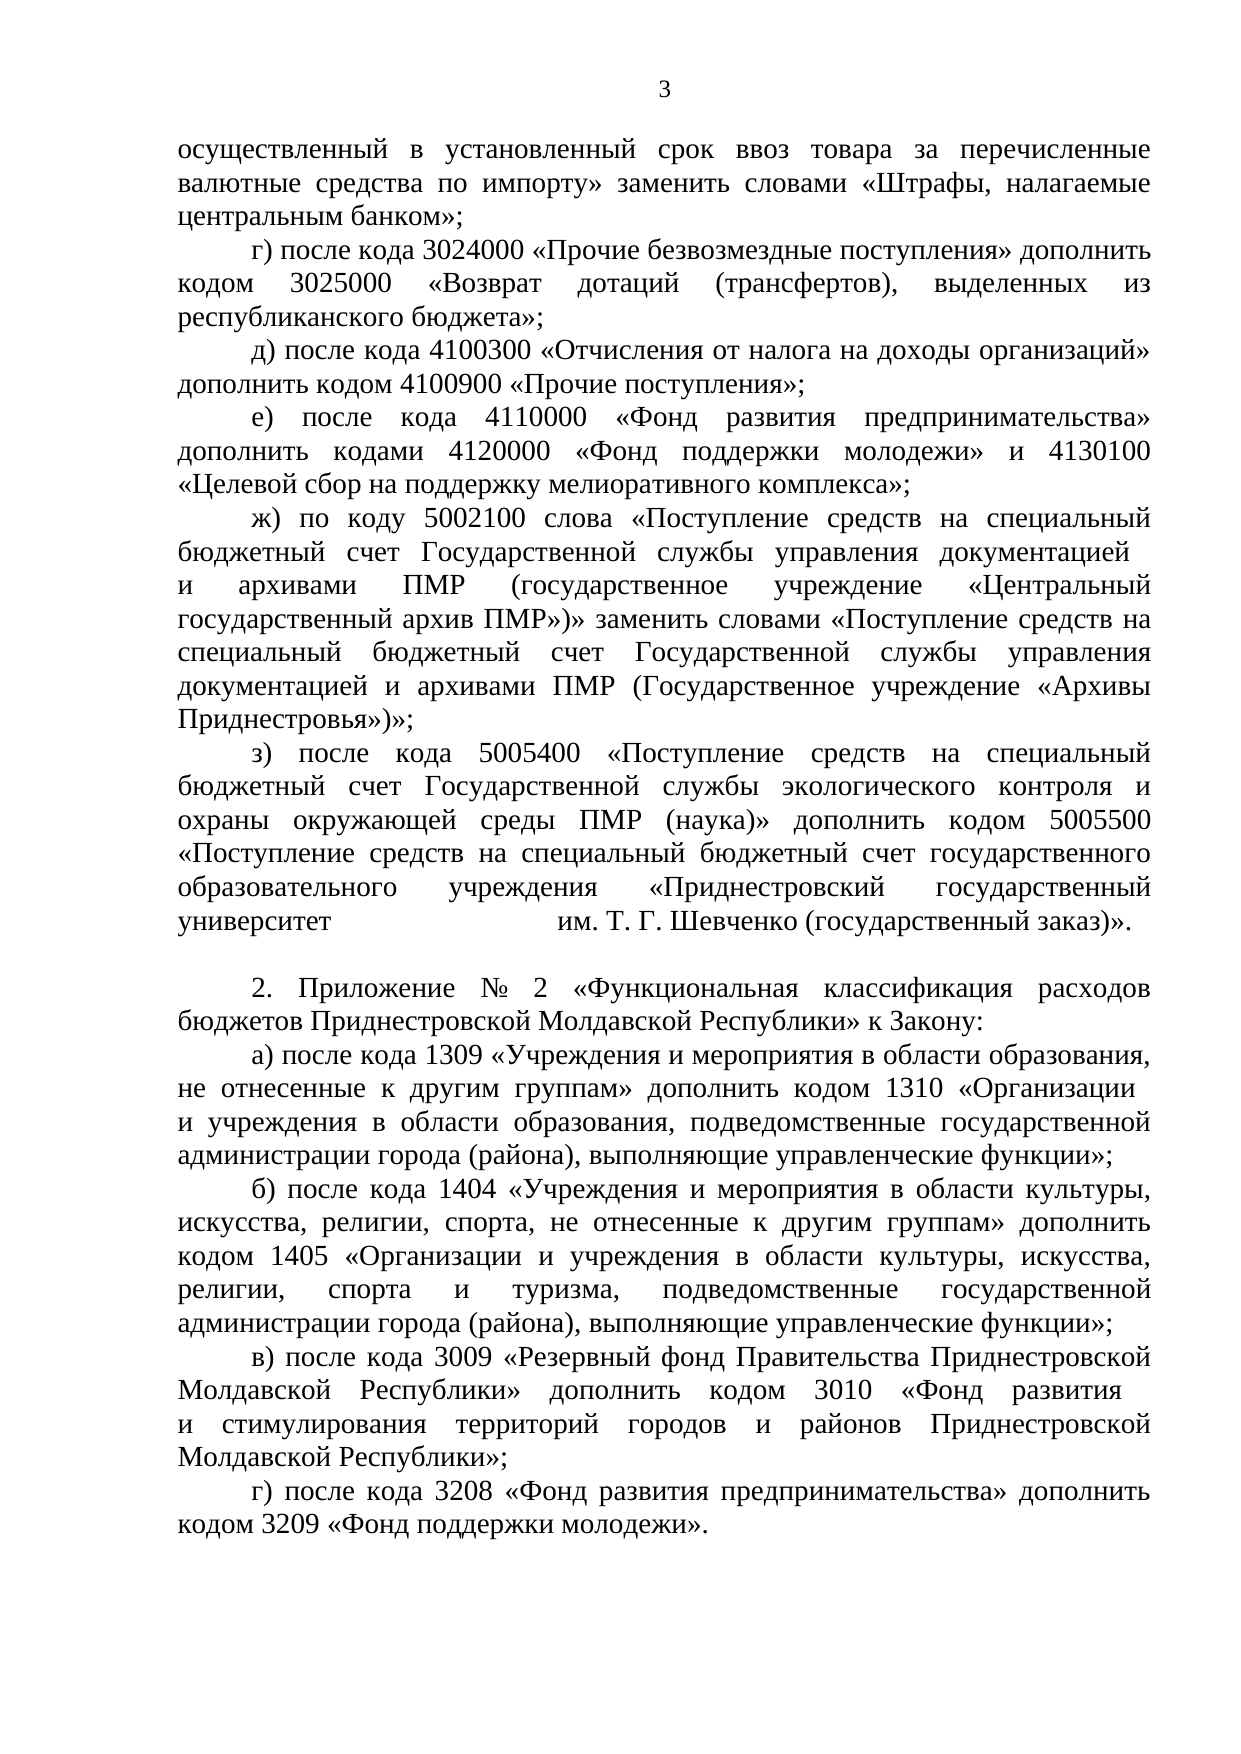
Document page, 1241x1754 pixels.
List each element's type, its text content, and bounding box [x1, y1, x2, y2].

text г) после кода 3024000 «Прочие безвозмездные поступления» дополнить кодом 3025000 «Возврат дотаций (трансфертов), выделенных из республиканского бюджета»; [177, 232, 1152, 332]
text а) после кода 1309 «Учреждения и мероприятия в области образования, не отнесенные к другим группам» дополнить кодом 1310 «Организации и учреждения в области образования, подведомственные государственной администрации города (района), выполняющие управленческие функции»; [177, 1037, 1152, 1171]
text ж) по коду 5002100 слова «Поступление средств на специальный бюджетный счет Государственной службы управления документацией и архивами ПМР (государственное учреждение «Центральный государственный архив ПМР»)» заменить словами «Поступление средств на специальный бюджетный счет Государственной службы управления документацией и архивами ПМР (Государственное учреждение «Архивы Приднестровья»)»; [177, 500, 1152, 735]
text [177, 131, 1152, 232]
text б) после кода 1404 «Учреждения и мероприятия в области культуры, искусства, религии, спорта, не отнесенные к другим группам» дополнить кодом 1405 «Организации и учреждения в области культуры, искусства, религии, спорта и туризма, подведомственные государственной администрации города (района), выполняющие управленческие функции»; [177, 1171, 1152, 1339]
text з) после кода 5005400 «Поступление средств на специальный бюджетный счет Государственной службы экологического контроля и охраны окружающей среды ПМР (наука)» дополнить кодом 5005500 «Поступление средств на специальный бюджетный счет государственного образовательного учреждения «Приднестровский государственный университет им. Т. Г. Шевченко (государственный заказ)». [177, 735, 1152, 936]
text 2. Приложение № 2 «Функциональная классификация расходов бюджетов Приднестровской Молдавской Республики» к Закону: [177, 970, 1152, 1037]
text е) после кода 4110000 «Фонд развития предпринимательства» дополнить кодами 4120000 «Фонд поддержки молодежи» и 4130100 «Целевой сбор на поддержку мелиоративного комплекса»; [177, 399, 1152, 500]
text в) после кода 3009 «Резервный фонд Правительства Приднестровской Молдавской Республики» дополнить кодом 3010 «Фонд развития и стимулирования территорий городов и районов Приднестровской Молдавской Республики»; [177, 1339, 1152, 1473]
text г) после кода 3208 «Фонд развития предпринимательства» дополнить кодом 3209 «Фонд поддержки молодежи». [177, 1473, 1152, 1540]
text д) после кода 4100300 «Отчисления от налога на доходы организаций» дополнить кодом 4100900 «Прочие поступления»; [177, 332, 1152, 399]
